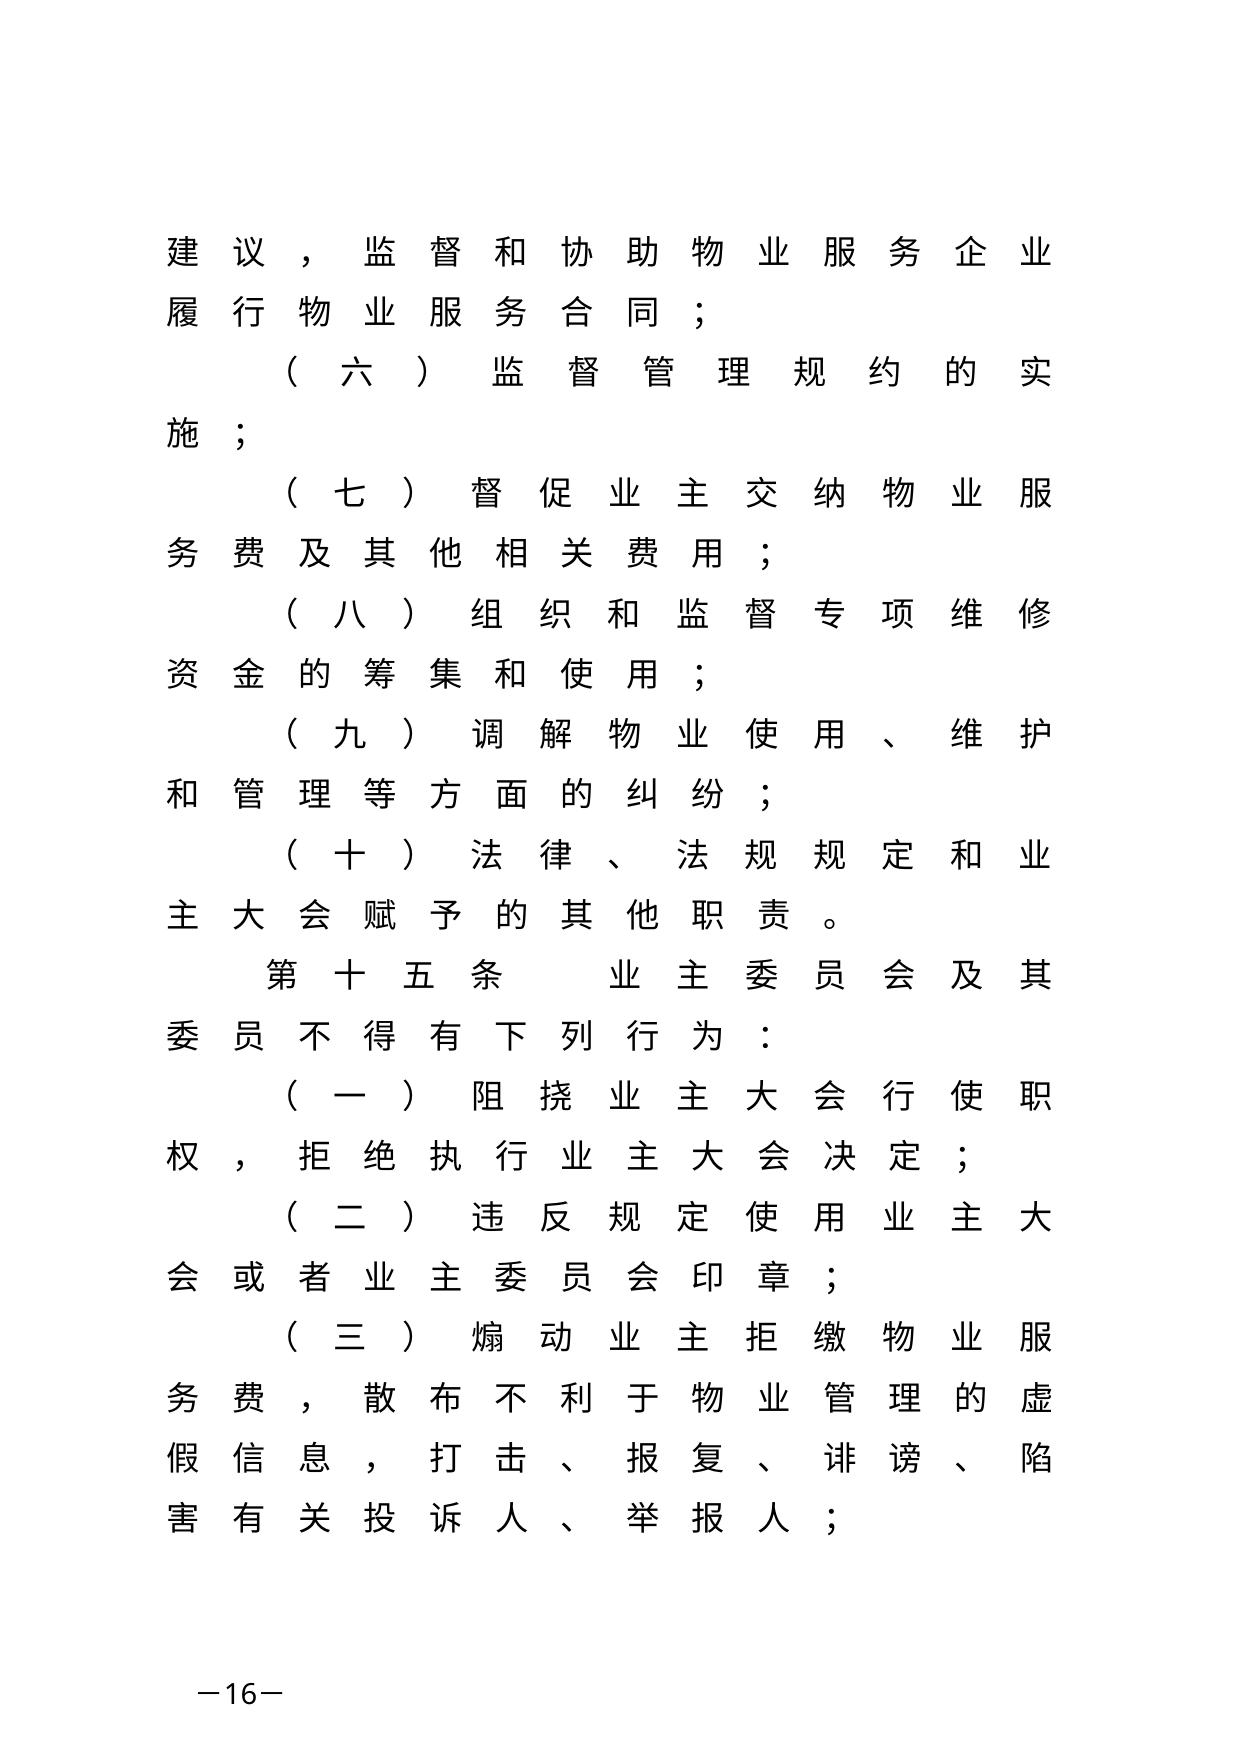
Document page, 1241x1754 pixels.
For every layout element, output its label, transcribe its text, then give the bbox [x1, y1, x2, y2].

text （一）阻挠业主大会行使职权，拒绝执行业主大会决定； [167, 1064, 1085, 1184]
text （十）法律、法规规定和业主大会赋予的其他职责。 [167, 822, 1085, 943]
text （三）煽动业主拒缴物业服务费，散布不利于物业管理的虚假信息，打击、报复、诽谤、陷害有关投诉人、举报人； [167, 1305, 1085, 1546]
text （六）监督管理规约的实施； [167, 340, 1085, 461]
text 第十五条 业主委员会及其委员不得有下列行为： [167, 943, 1085, 1064]
text （八）组织和监督专项维修资金的筹集和使用； [167, 581, 1085, 702]
text （九）调解物业使用、维护和管理等方面的纠纷； [167, 702, 1085, 822]
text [167, 219, 1085, 340]
text （七）督促业主交纳物业服务费及其他相关费用； [167, 461, 1085, 581]
text （二）违反规定使用业主大会或者业主委员会印章； [167, 1184, 1085, 1305]
